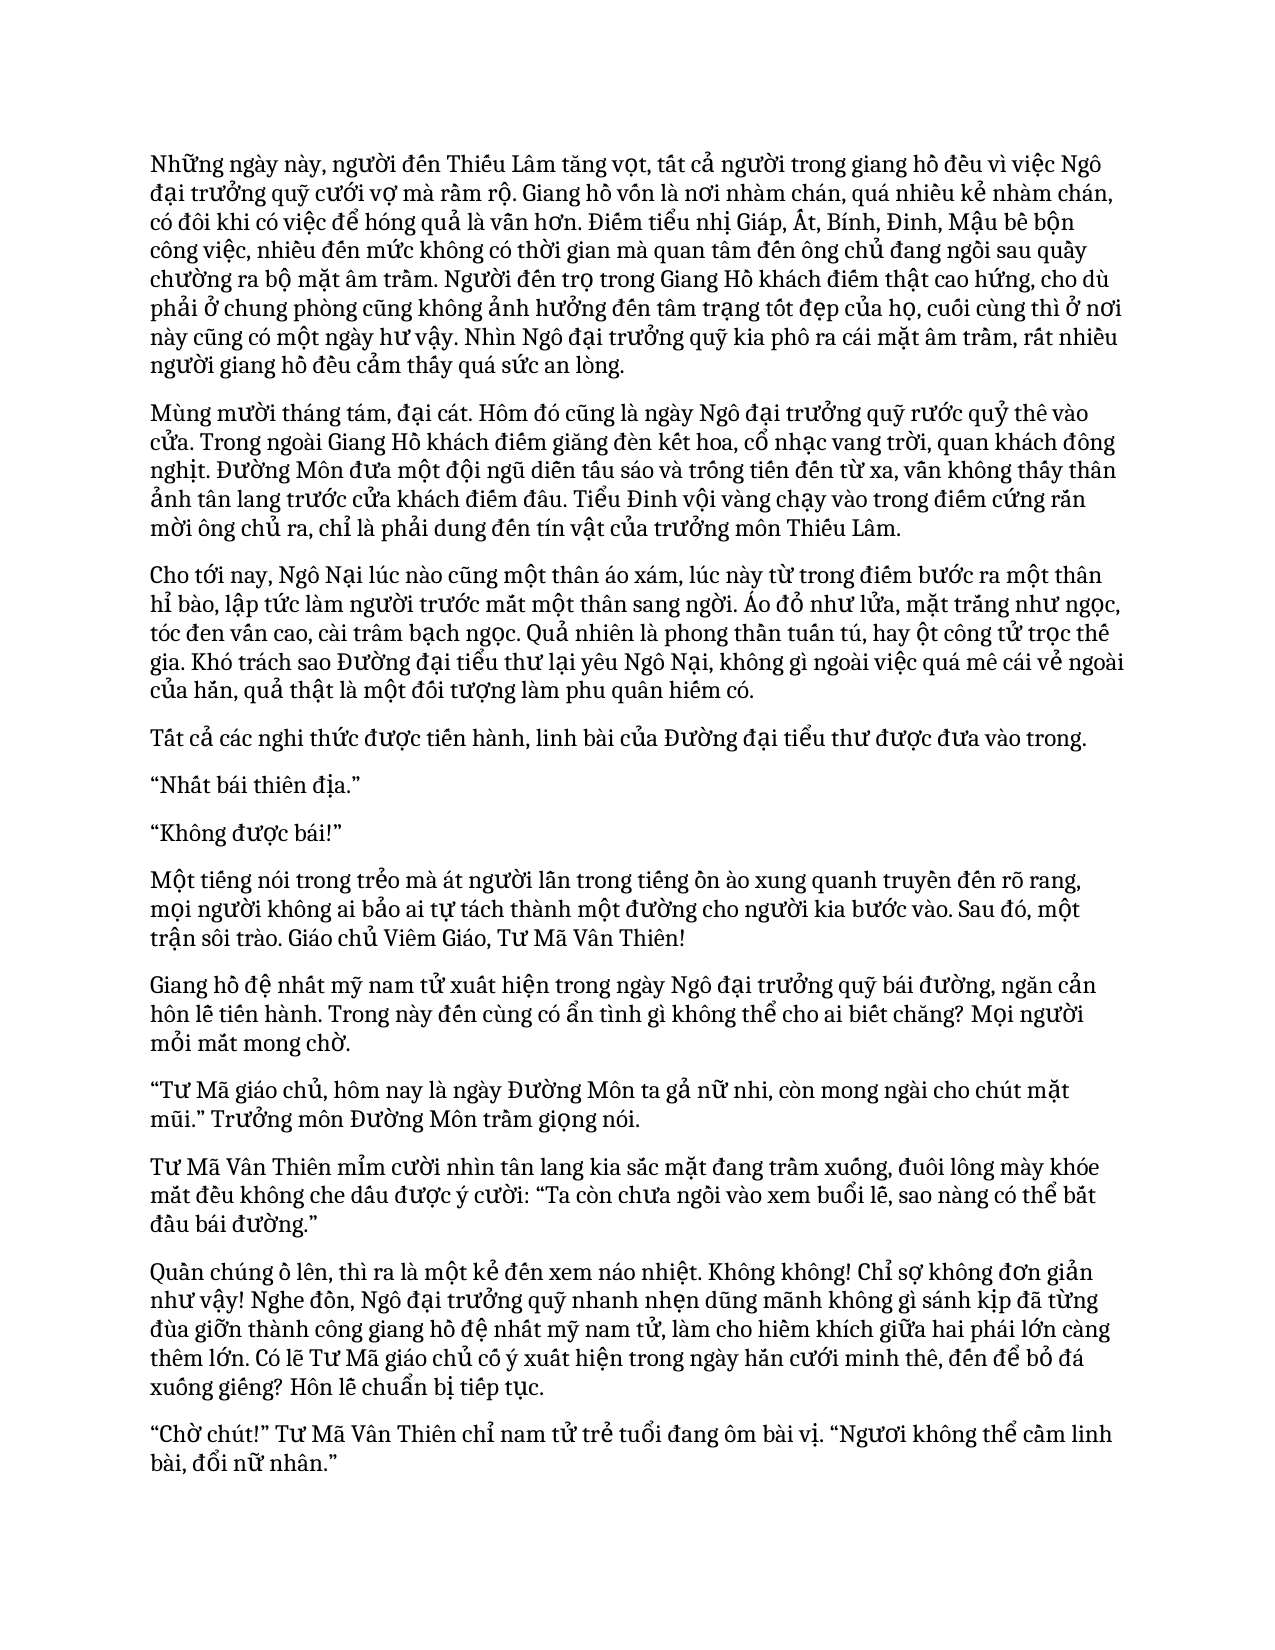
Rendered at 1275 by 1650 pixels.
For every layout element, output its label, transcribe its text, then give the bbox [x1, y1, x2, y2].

text “Tư Mã giáo chủ, hôm nay là ngày Đường Môn ta gả nữ nhi, còn mong ngài cho chút mặt mũi.” Trưởng môn Đường Môn trầm giọng nói. [150, 1076, 1125, 1134]
text Một tiếng nói trong trẻo mà át người lẫn trong tiếng ồn ào xung quanh truyền đến rõ rang, mọi người không ai bảo ai tự tách thành một đường cho người kia bước vào. Sau đó, một trận sôi trào. Giáo chủ Viêm Giáo, Tư Mã Vân Thiên! [150, 866, 1125, 952]
text Cho tới nay, Ngô Nại lúc nào cũng một thân áo xám, lúc này từ trong điếm bước ra một thân hỉ bào, lập tức làm người trước mắt một thân sang ngời. Áo đỏ như lửa, mặt trắng như ngọc, tóc đen vấn cao, cài trâm bạch ngọc. Quả nhiên là phong thần tuấn tú, hay ột công tử trọc thế gia. Khó trách sao Đường đại tiểu thư lại yêu Ngô Nại, không gì ngoài việc quá mê cái vẻ ngoài của hắn, quả thật là một đối tượng làm phu quân hiếm có. [150, 561, 1125, 705]
text Quần chúng ồ lên, thì ra là một kẻ đến xem náo nhiệt. Không không! Chỉ sợ không đơn giản như vậy! Nghe đồn, Ngô đại trưởng quỹ nhanh nhẹn dũng mãnh không gì sánh kịp đã từng đùa giỡn thành công giang hồ đệ nhất mỹ nam tử, làm cho hiềm khích giữa hai phái lớn càng thêm lớn. Có lẽ Tư Mã giáo chủ cố ý xuất hiện trong ngày hắn cưới minh thê, đến để bỏ đá xuống giếng? Hôn lễ chuẩn bị tiếp tục. [150, 1257, 1125, 1401]
text Những ngày này, người đến Thiếu Lâm tăng vọt, tất cả người trong giang hồ đều vì việc Ngô đại trưởng quỹ cưới vợ mà rầm rộ. Giang hồ vốn là nơi nhàm chán, quá nhiều kẻ nhàm chán, có đôi khi có việc để hóng quả là vẫn hơn. Điếm tiểu nhị Giáp, Ất, Bính, Đinh, Mậu bề bộn công việc, nhiều đến mức không có thời gian mà quan tâm đến ông chủ đang ngồi sau quầy chường ra bộ mặt âm trầm. Người đến trọ trong Giang Hồ khách điếm thật cao hứng, cho dù phải ở chung phòng cũng không ảnh hưởng đến tâm trạng tốt đẹp của họ, cuối cùng thì ở nơi này cũng có một ngày hư vậy. Nhìn Ngô đại trưởng quỹ kia phô ra cái mặt âm trầm, rất nhiều người giang hồ đều cảm thấy quá sức an lòng. [150, 150, 1125, 380]
text Mùng mười tháng tám, đại cát. Hôm đó cũng là ngày Ngô đại trưởng quỹ rước quỷ thê vào cửa. Trong ngoài Giang Hồ khách điếm giăng đèn kết hoa, cổ nhạc vang trời, quan khách đông nghịt. Đường Môn đưa một đội ngũ diễn tấu sáo và trống tiến đến từ xa, vẫn không thấy thân ảnh tân lang trước cửa khách điếm đâu. Tiểu Đinh vội vàng chạy vào trong điếm cứng rắn mời ông chủ ra, chỉ là phải dung đến tín vật của trưởng môn Thiếu Lâm. [150, 399, 1125, 542]
text Giang hồ đệ nhất mỹ nam tử xuất hiện trong ngày Ngô đại trưởng quỹ bái đường, ngăn cản hôn lễ tiến hành. Trong này đến cùng có ẩn tình gì không thể cho ai biết chăng? Mọi người mỏi mắt mong chờ. [150, 971, 1125, 1057]
text “Chờ chút!” Tư Mã Vân Thiên chỉ nam tử trẻ tuổi đang ôm bài vị. “Ngươi không thể cầm linh bài, đổi nữ nhân.” [150, 1420, 1125, 1477]
text “Nhất bái thiên địa.” [150, 771, 1125, 800]
text Tất cả các nghi thức được tiến hành, linh bài của Đường đại tiểu thư được đưa vào trong. [150, 724, 1125, 752]
text Tư Mã Vân Thiên mỉm cười nhìn tân lang kia sắc mặt đang trầm xuống, đuôi lông mày khóe mắt đều không che dấu được ý cười: “Ta còn chưa ngồi vào xem buổi lễ, sao nàng có thể bắt đầu bái đường.” [150, 1152, 1125, 1239]
text “Không được bái!” [150, 819, 1125, 847]
